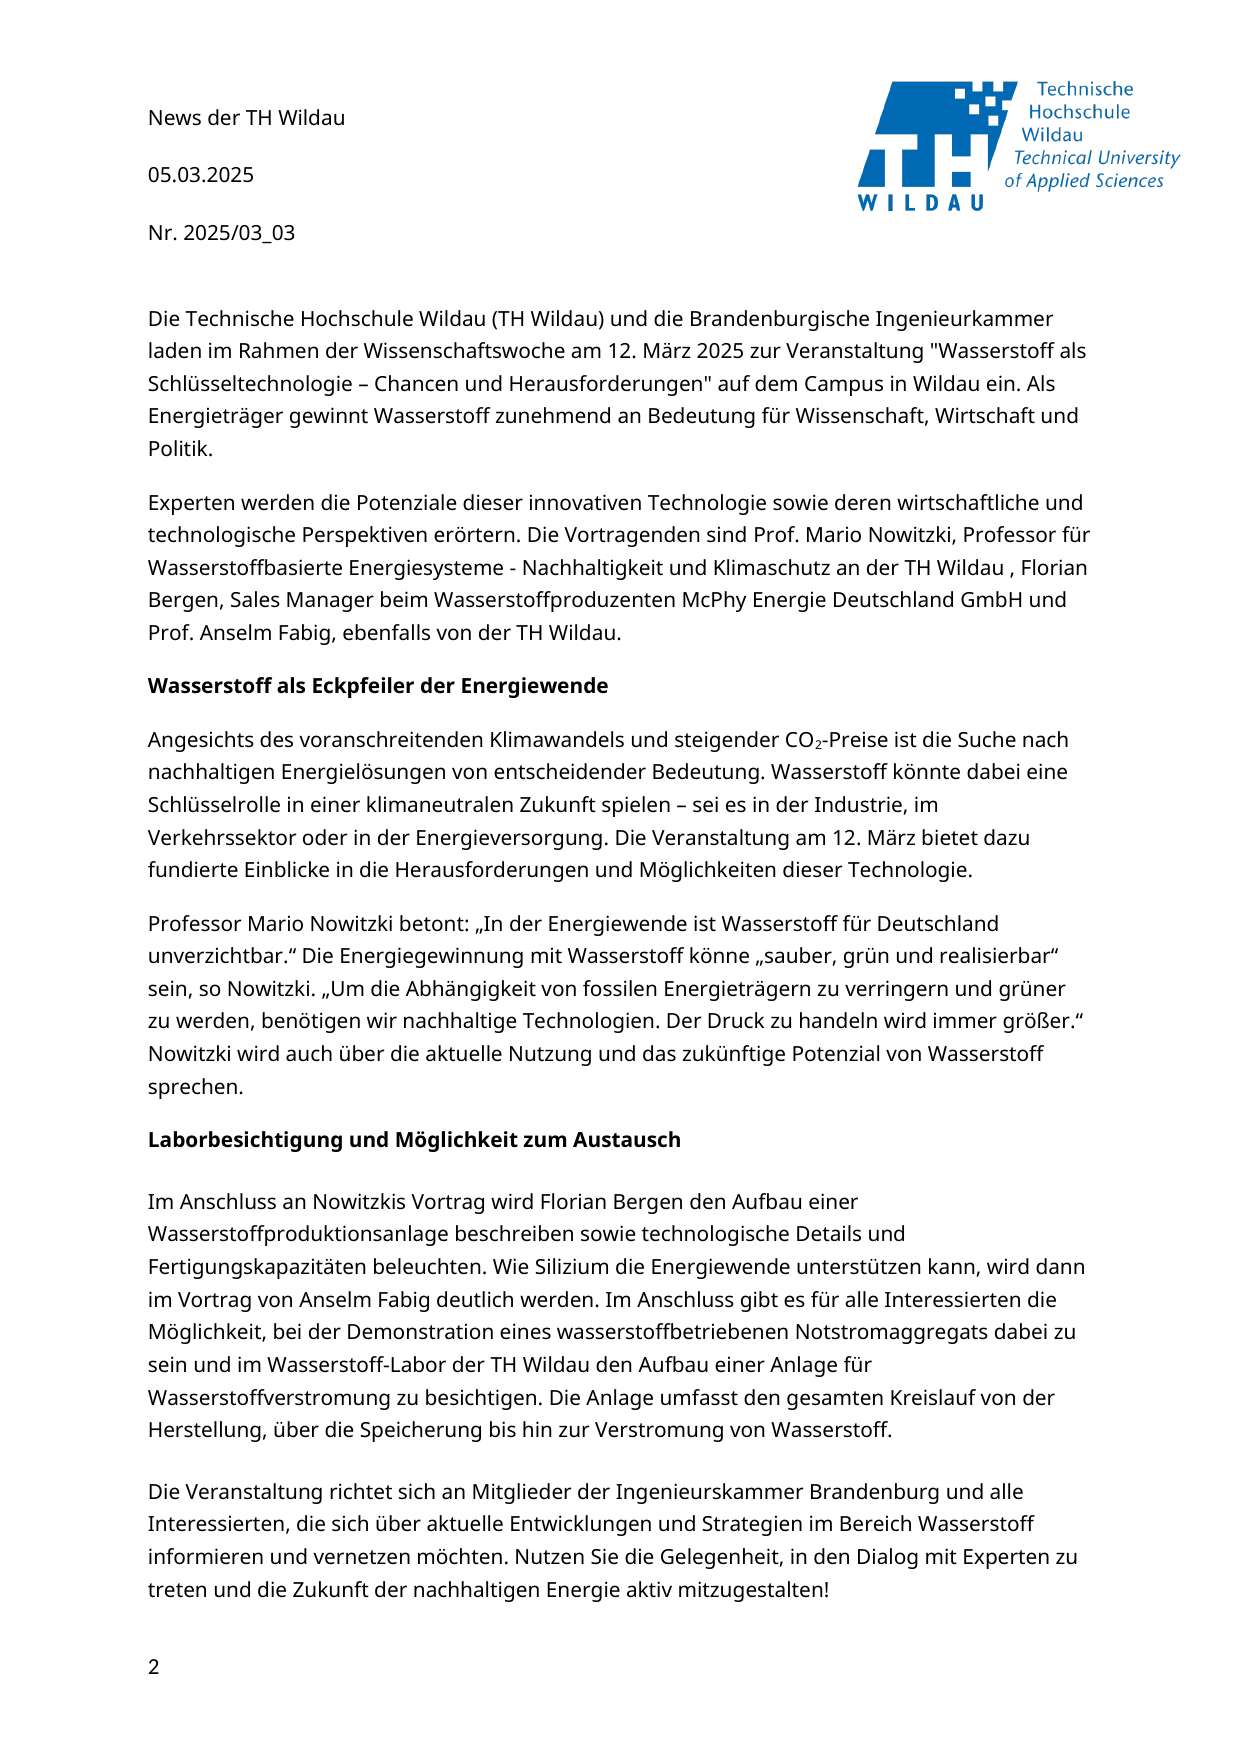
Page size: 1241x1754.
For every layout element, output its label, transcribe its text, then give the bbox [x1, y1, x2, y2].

text Wasserstoff als Eckpfeiler der Energiewende [148, 671, 1093, 700]
text Die Technische Hochschule Wildau (TH Wildau) und die Brandenburgische Ingenieurkammer laden im Rahmen der Wissenschaftswoche am 12. März 2025 zur Veranstaltung "Wasserstoff als Schlüsseltechnologie – Chancen und Herausforderungen" auf dem Campus in Wildau ein. Als Energieträger gewinnt Wasserstoff zunehmend an Bedeutung für Wissenschaft, Wirtschaft und Politik. [148, 304, 1093, 463]
text Experten werden die Potenziale dieser innovativen Technologie sowie deren wirtschaftliche und technologische Perspektiven erörtern. Die Vortragenden sind Prof. Mario Nowitzki, Professor für Wasserstoffbasierte Energiesysteme - Nachhaltigkeit und Klimaschutz an der TH Wildau , Florian Bergen, Sales Manager beim Wasserstoffproduzenten McPhy Energie Deutschland GmbH und Prof. Anselm Fabig, ebenfalls von der TH Wildau. [148, 488, 1093, 646]
text Professor Mario Nowitzki betont: „In der Energiewende ist Wasserstoff für Deutschland unverzichtbar.“ Die Energiegewinnung mit Wasserstoff könne „sauber, grün und realisierbar“ sein, so Nowitzki. „Um die Abhängigkeit von fossilen Energieträgern zu verringern und grüner zu werden, benötigen wir nachhaltige Technologien. Der Druck zu handeln wird immer größer.“ Nowitzki wird auch über die aktuelle Nutzung und das zukünftige Potenzial von Wasserstoff sprechen. [148, 909, 1093, 1100]
text Im Anschluss an Nowitzkis Vortrag wird Florian Bergen den Aufbau einer Wasserstoffproduktionsanlage beschreiben sowie technologische Details und Fertigungskapazitäten beleuchten. Wie Silizium die Energiewende unterstützen kann, wird dann im Vortrag von Anselm Fabig deutlich werden. Im Anschluss gibt es für alle Interessierten die Möglichkeit, bei der Demonstration eines wasserstoffbetriebenen Notstromaggregats dabei zu sein und im Wasserstoff-Labor der TH Wildau den Aufbau einer Anlage für Wasserstoffverstromung zu besichtigen. Die Anlage umfasst den gesamten Kreislauf von der Herstellung, über die Speicherung bis hin zur Verstromung von Wasserstoff. [148, 1187, 1093, 1444]
text Angesichts des voranschreitenden Klimawandels und steigender CO2-Preise ist die Suche nach nachhaltigen Energielösungen von entscheidender Bedeutung. Wasserstoff könnte dabei eine Schlüsselrolle in einer klimaneutralen Zukunft spielen – sei es in der Industrie, im Verkehrssektor oder in der Energieversorgung. Die Veranstaltung am 12. März bietet dazu fundierte Einblicke in die Herausforderungen und Möglichkeiten dieser Technologie. [148, 725, 1093, 884]
text Die Veranstaltung richtet sich an Mitglieder der Ingenieurskammer Brandenburg und alle Interessierten, die sich über aktuelle Entwicklungen und Strategien im Bereich Wasserstoff informieren und vernetzen möchten. Nutzen Sie die Gelegenheit, in den Dialog mit Experten zu treten und die Zukunft der nachhaltigen Energie aktiv mitzugestalten! [148, 1477, 1093, 1603]
text Laborbesichtigung und Möglichkeit zum Austausch [148, 1125, 1093, 1154]
